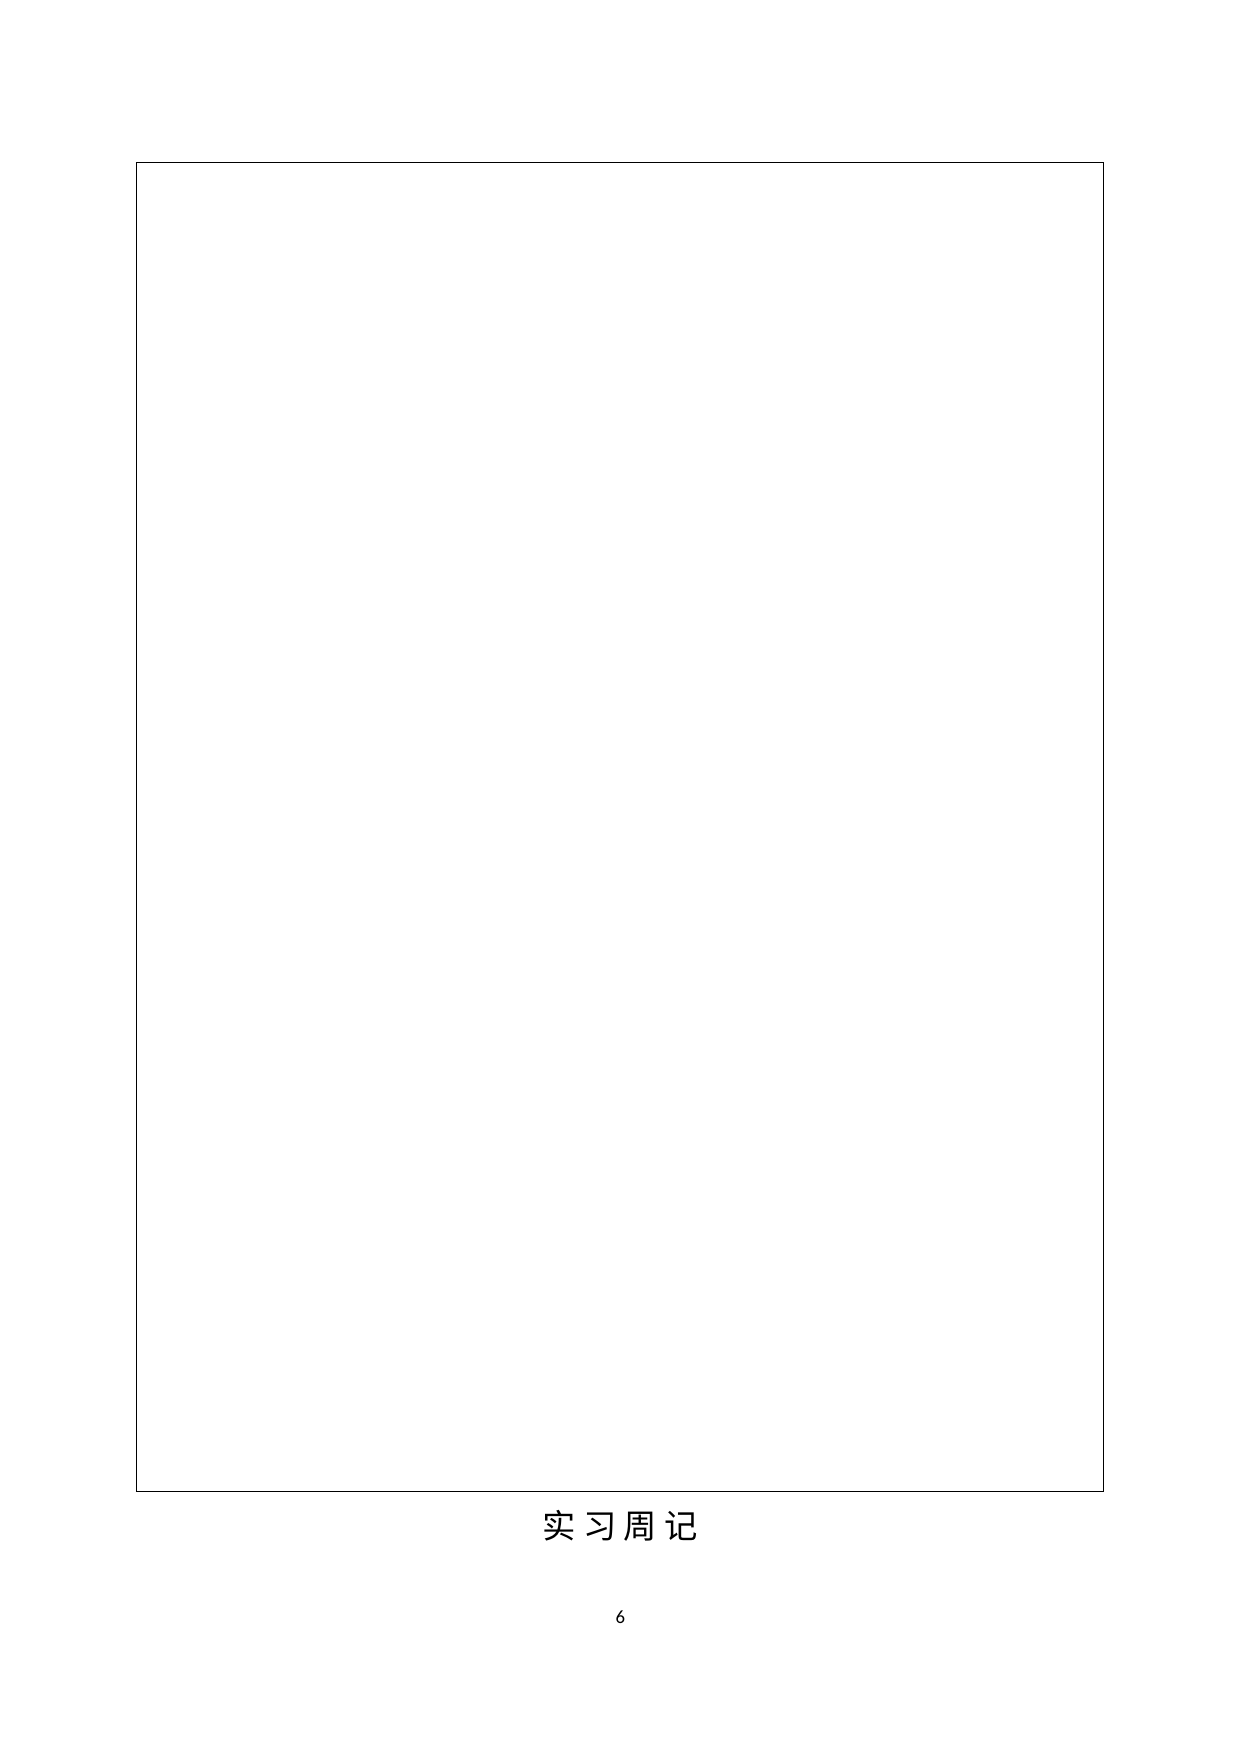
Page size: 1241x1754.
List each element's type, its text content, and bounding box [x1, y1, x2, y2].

table_header [137, 163, 1103, 1491]
text 实 习 周 记 [148, 1492, 1092, 1557]
